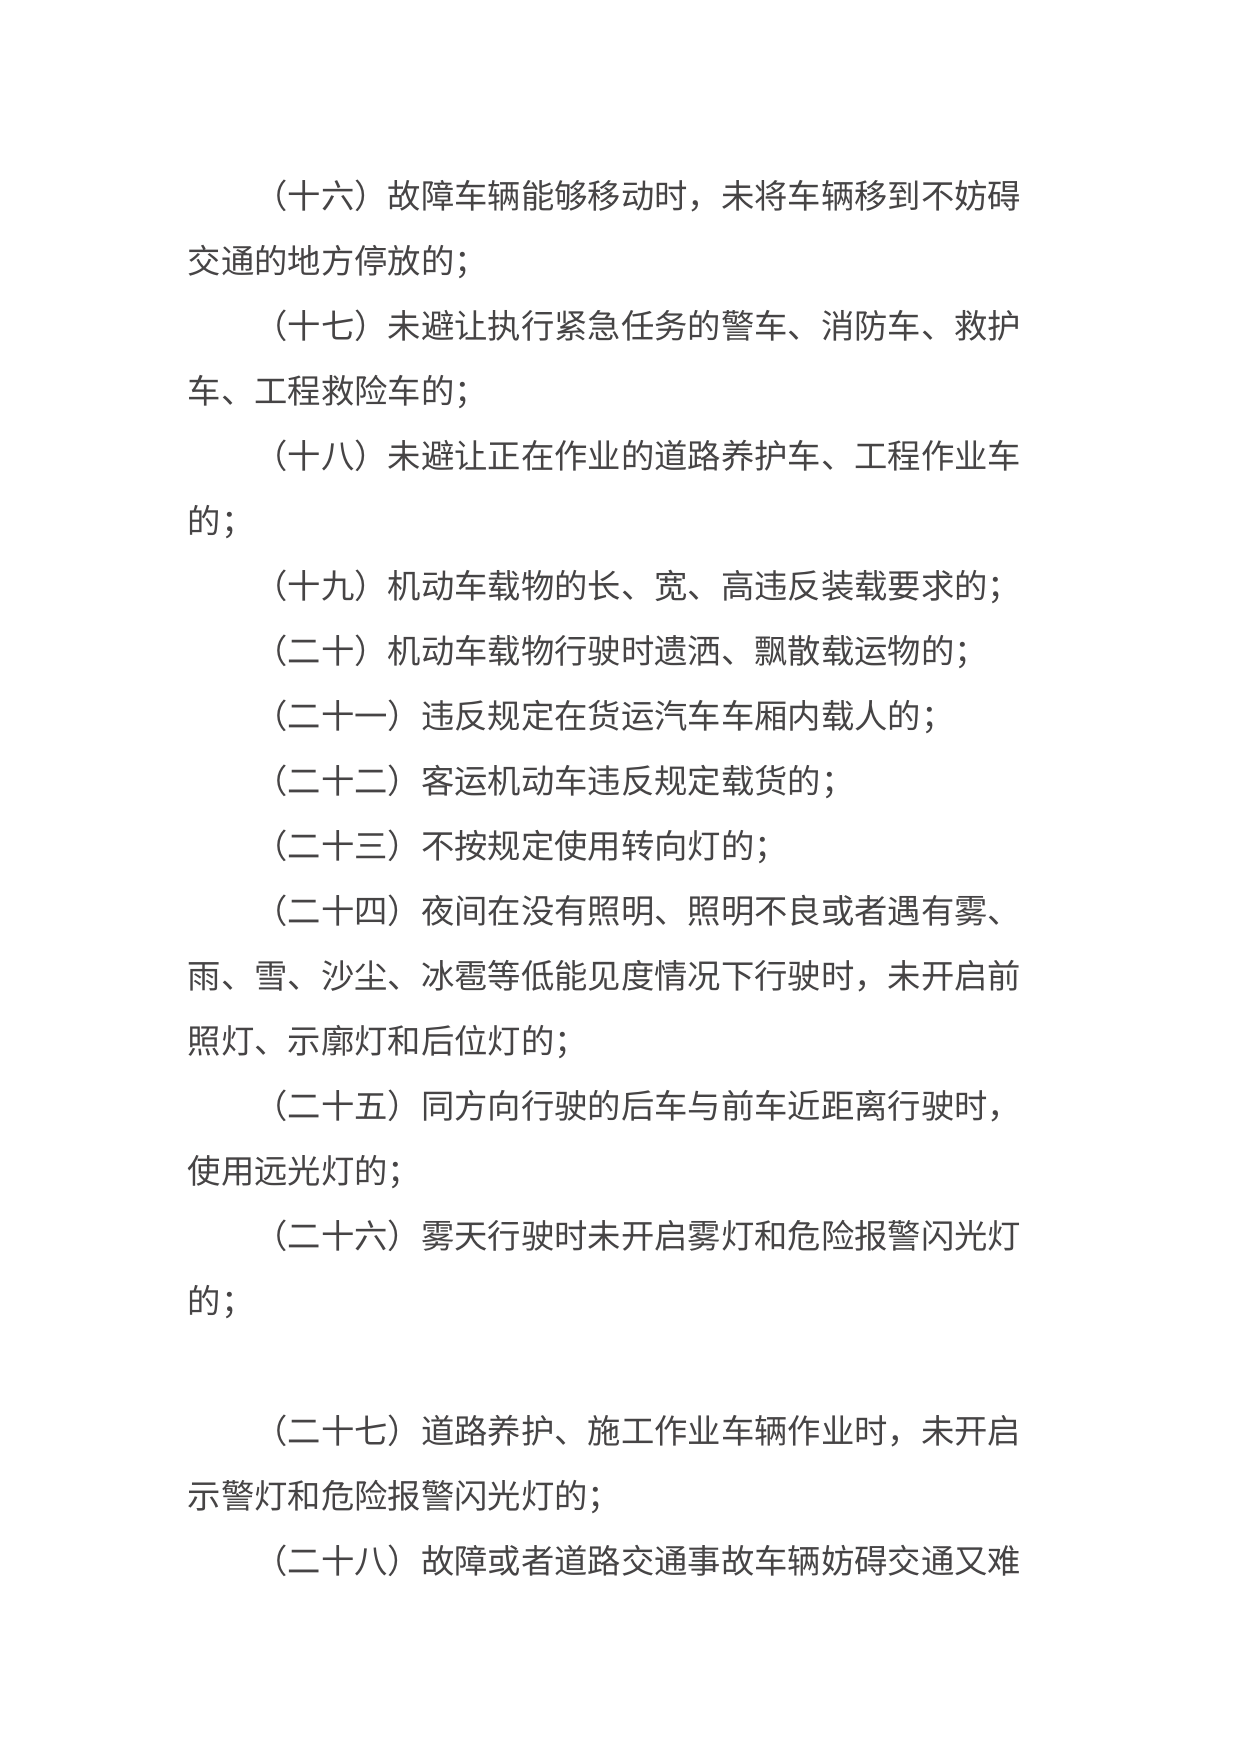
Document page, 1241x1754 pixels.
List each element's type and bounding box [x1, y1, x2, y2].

text [187, 162, 1053, 1592]
